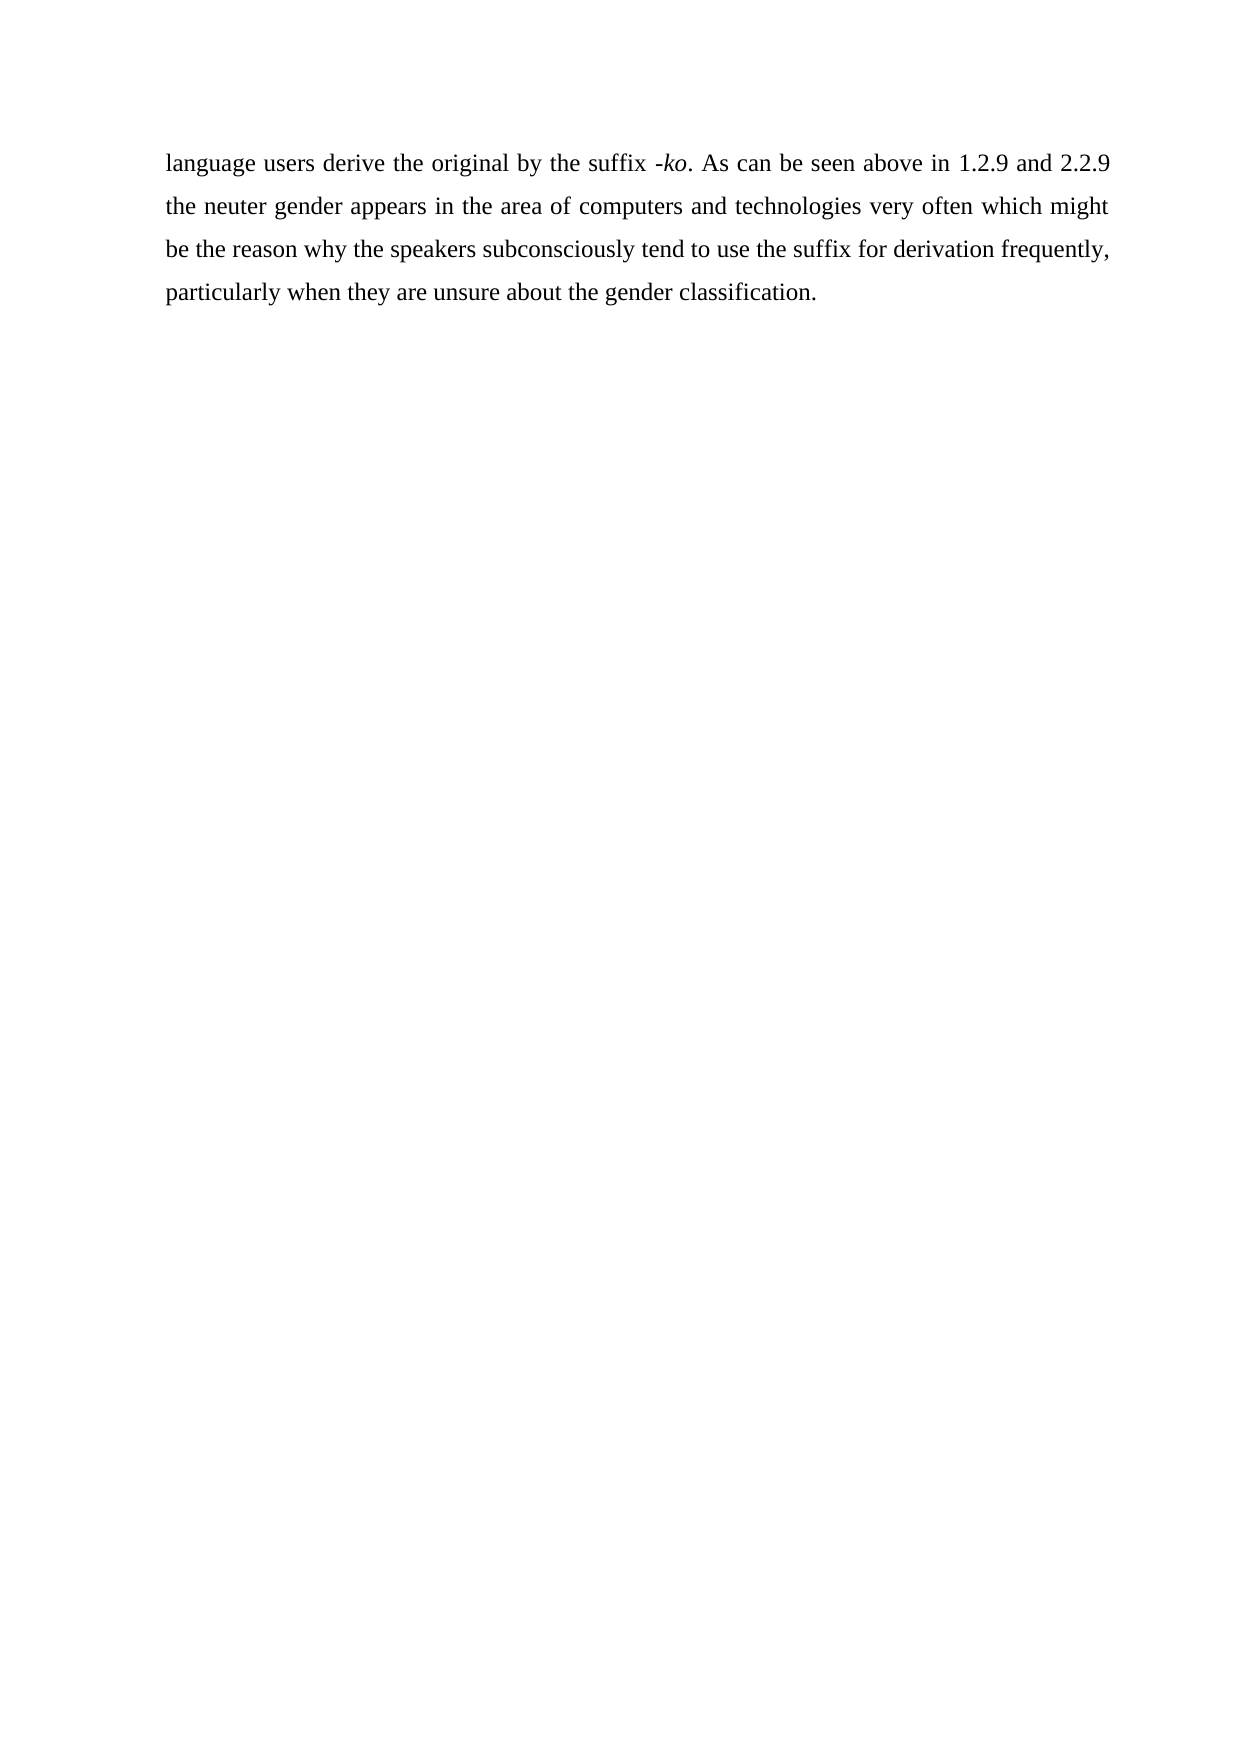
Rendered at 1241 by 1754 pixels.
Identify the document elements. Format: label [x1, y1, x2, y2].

text [165, 148, 1110, 306]
